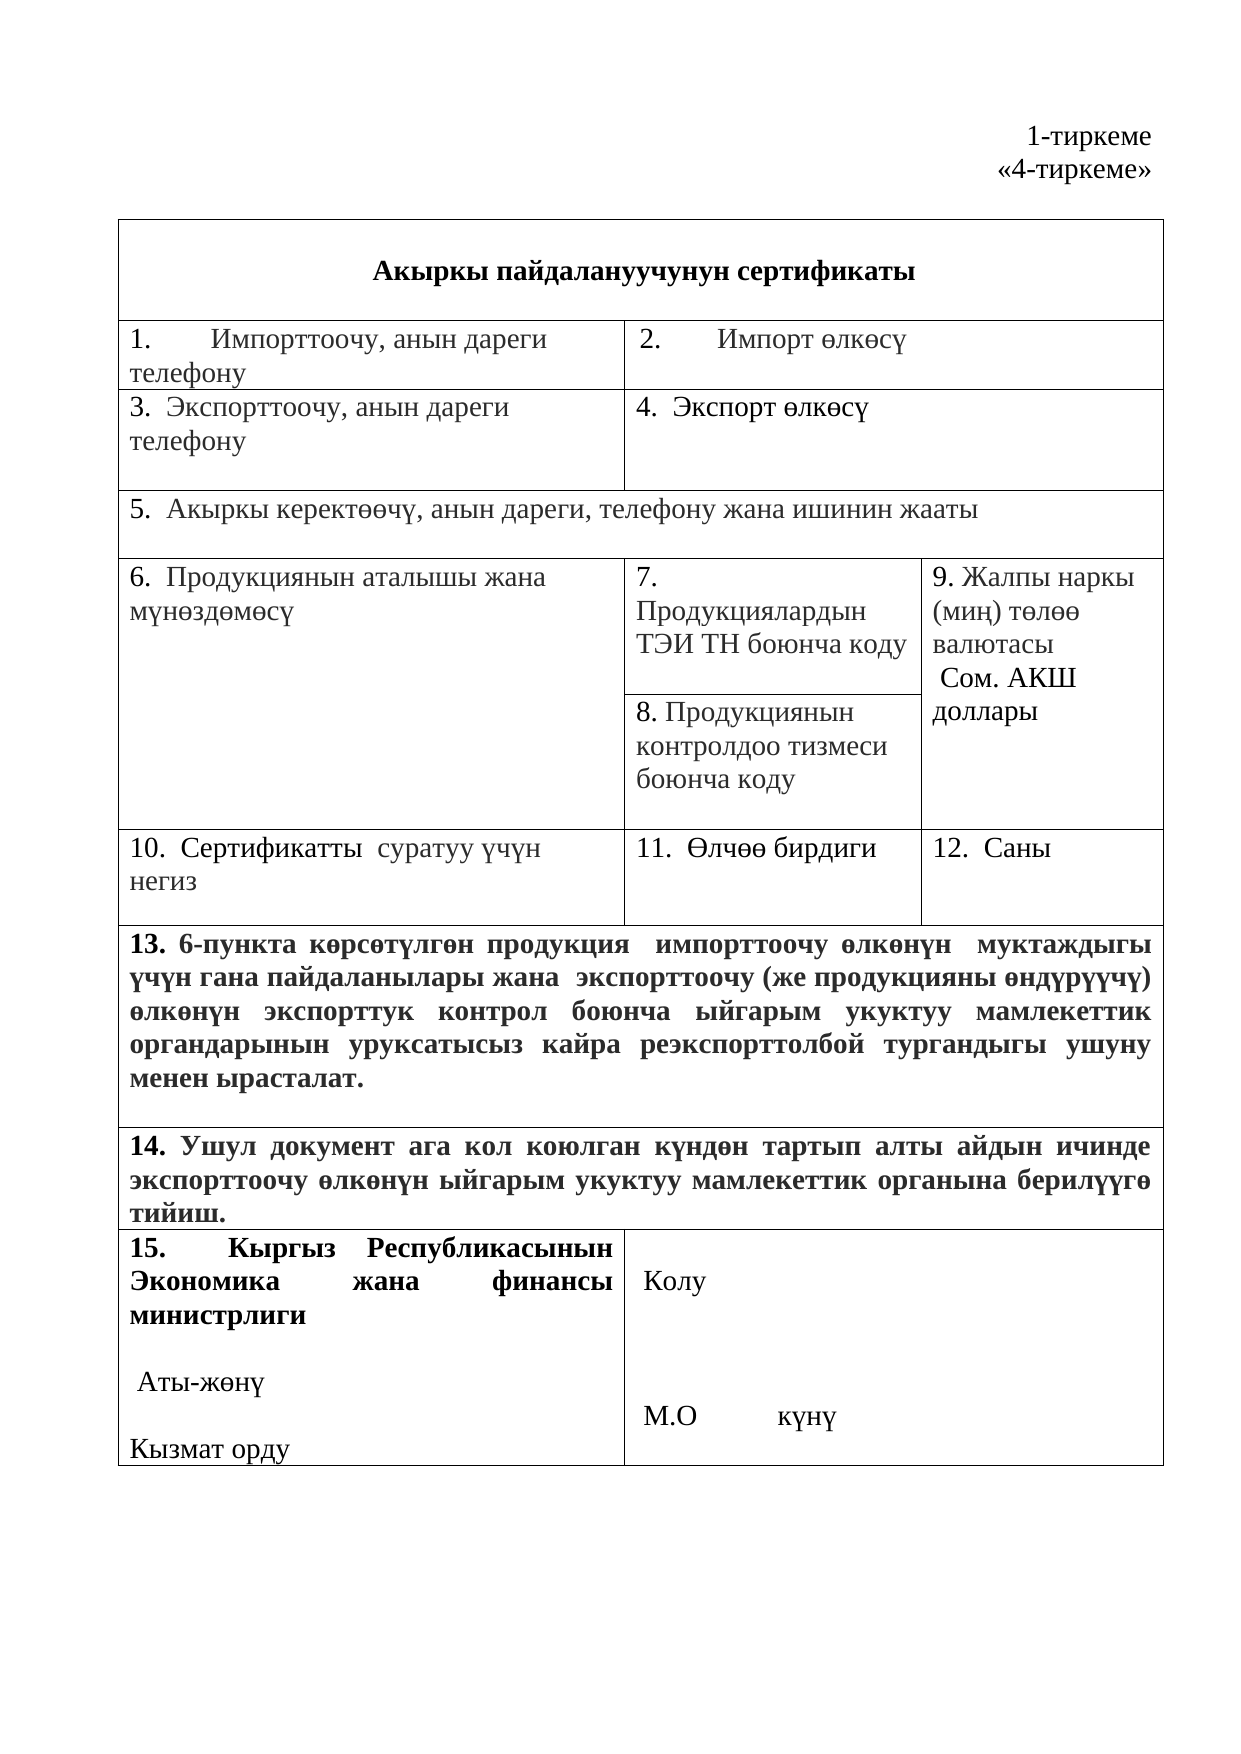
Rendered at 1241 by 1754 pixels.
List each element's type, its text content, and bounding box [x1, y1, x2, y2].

table_header Акыркы пайдалануучунун сертификаты [119, 220, 1163, 320]
table_cell 7. Продукциялардын ТЭИ ТН боюнча коду [625, 559, 921, 693]
table_cell Импорт өлкөсү [625, 321, 1163, 388]
text «4-тиркеме» [177, 152, 1152, 185]
table_cell 4. Экспорт өлкөсү [625, 390, 1163, 490]
table_cell 9. Жалпы наркы (миң) төлөө валютасы Сом. АКШ доллары [922, 559, 1163, 829]
table_cell 14. Ушул документ ага кол коюлган күндөн тартып алты айдын ичинде экспорттоочу өлкөнүн ыйгарым укуктуу мамлекеттик органына берилүүгө тийиш. [226, 1128, 1163, 1229]
table_cell 11. Өлчөө бирдиги [625, 830, 921, 925]
table_cell 5. Акыркы керектөөчү, анын дареги, телефону жана ишинин жааты [119, 491, 1163, 558]
table_cell 3. Экспорттоочу, анын дареги телефону [119, 390, 624, 490]
table_cell 13. 6-пункта көрсөтүлгөн продукция импорттоочу өлкөнүн муктаждыгы үчүн гана пайдаланылары жана экспорттоочу (же продукцияны өндүрүүчү) өлкөнүн экспорттук контрол боюнча ыйгарым укуктуу мамлекеттик органдарынын уруксатысыз кайра реэкспорттолбой тургандыгы ушуну менен ырасталат. [119, 926, 1163, 1127]
table_cell Импорттоочу, анын дареги телефону [246, 321, 624, 388]
table_cell 15. Кыргыз Республикасынын Экономика жана финансы министрлиги Аты-жөнү Кызмат орду [119, 1230, 624, 1465]
table_cell Импорттоочу, анын дареги телефону [119, 321, 210, 388]
table_cell 10. Сертификатты суратуу үчүн негиз [119, 830, 624, 925]
table_cell 8. Продукциянын контролдоо тизмеси боюнча коду [625, 695, 921, 829]
table_cell Колу М.О күнү [625, 1230, 1163, 1465]
text 1-тиркеме [177, 118, 1152, 152]
table_cell 6. Продукциянын аталышы жана мүнөздөмөсү [119, 559, 624, 829]
table_cell 12. Саны [922, 830, 1163, 925]
